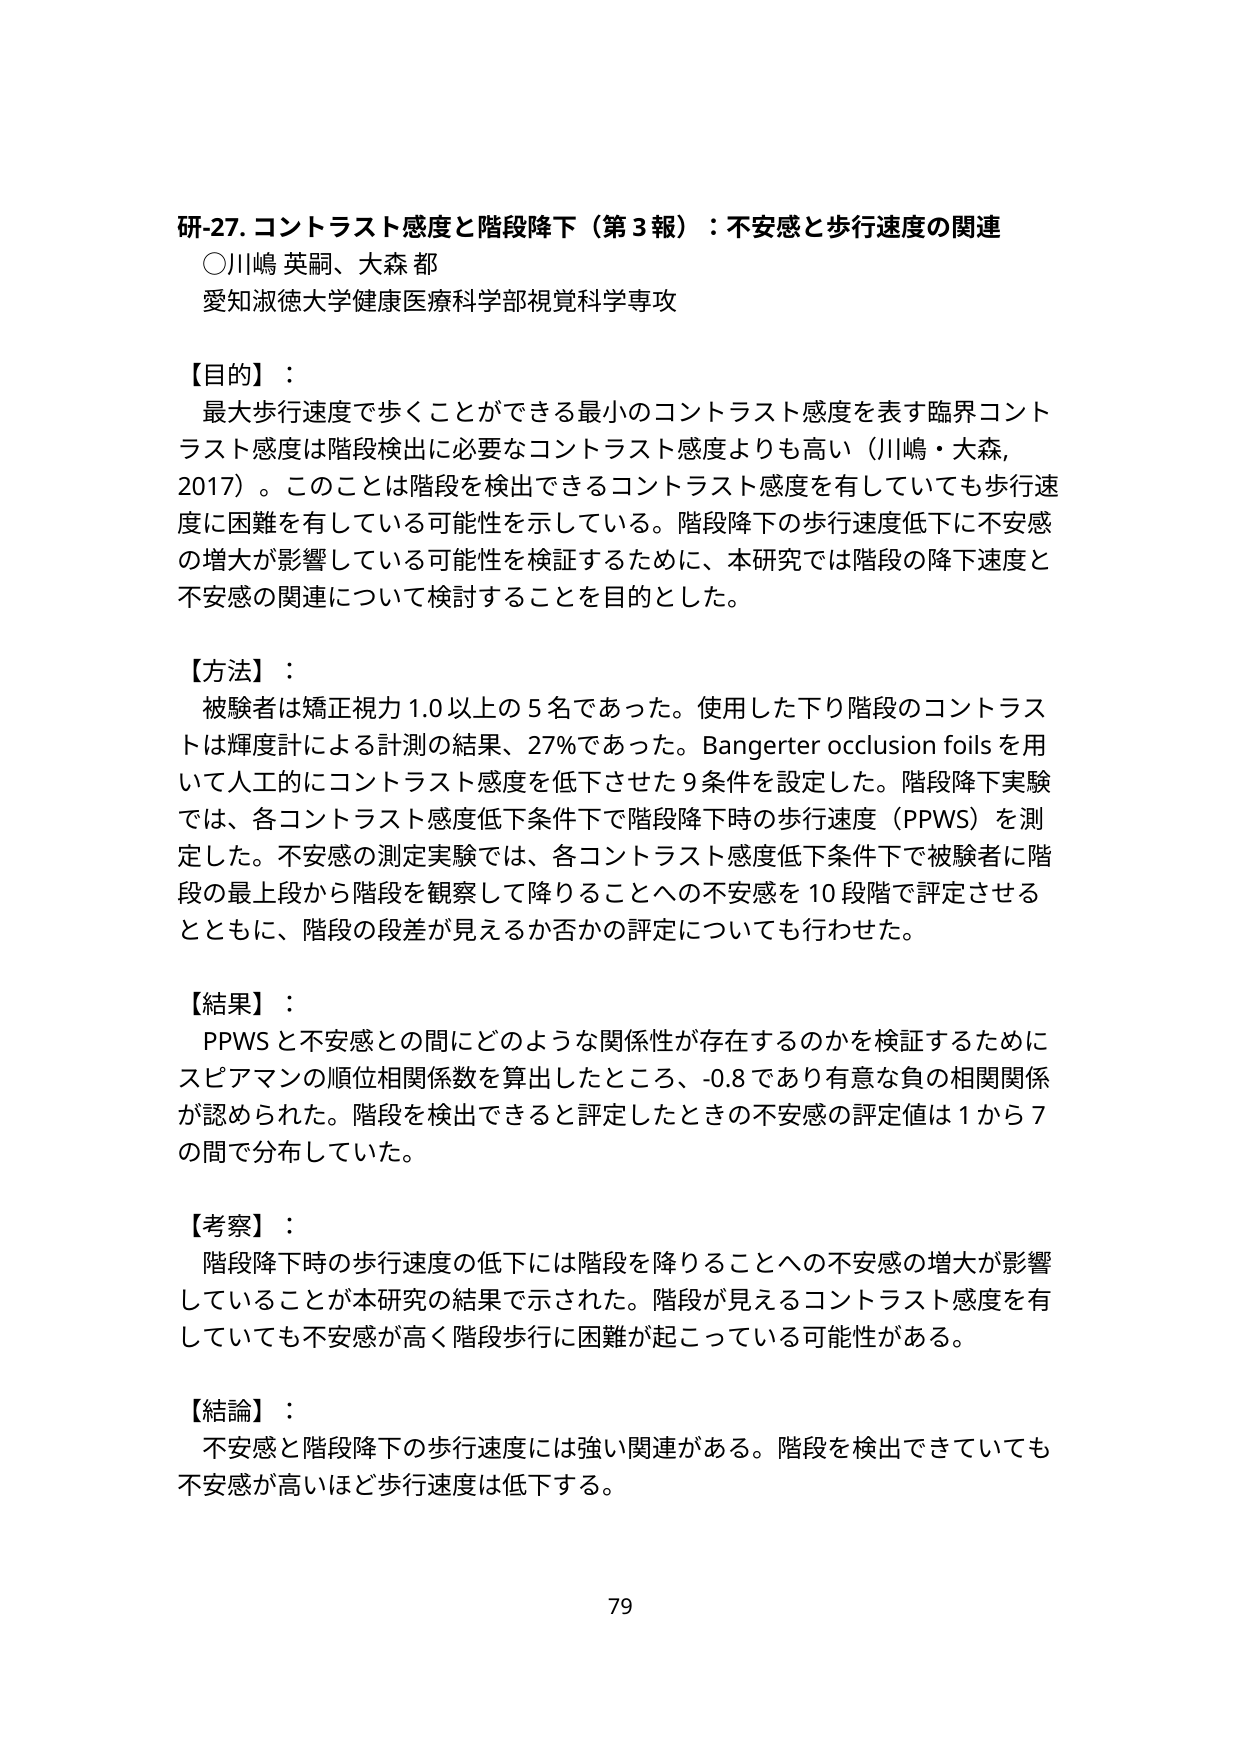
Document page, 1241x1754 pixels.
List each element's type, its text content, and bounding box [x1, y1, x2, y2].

text 被験者は矯正視力1.0以上の5名であった。使用した下り階段のコントラストは輝度計による計測の結果、27%であった。Bangerter occlusion foilsを用いて人工的にコントラスト感度を低下させた9条件を設定した。階段降下実験では、各コントラスト感度低下条件下で階段降下時の歩行速度（PPWS）を測定した。不安感の測定実験では、各コントラスト感度低下条件下で被験者に階段の最上段から階段を観察して降りることへの不安感を10段階で評定させるとともに、階段の段差が見えるか否かの評定についても行わせた。 [177, 688, 1063, 947]
text 愛知淑徳大学健康医療科学部視覚科学専攻 [177, 282, 1063, 318]
text 【方法】： [177, 651, 1063, 688]
text 階段降下時の歩行速度の低下には階段を降りることへの不安感の増大が影響していることが本研究の結果で示された。階段が見えるコントラスト感度を有していても不安感が高く階段歩行に困難が起こっている可能性がある。 [177, 1243, 1063, 1354]
text PPWSと不安感との間にどのような関係性が存在するのかを検証するためにスピアマンの順位相関係数を算出したところ、-0.8であり有意な負の相関関係が認められた。階段を検出できると評定したときの不安感の評定値は1から7の間で分布していた。 [177, 1021, 1063, 1169]
text 【目的】： [177, 356, 1063, 392]
text 【結果】： [177, 984, 1063, 1021]
text ○川嶋 英嗣、大森 都 [177, 244, 1063, 282]
text 研-27. コントラスト感度と階段降下（第3報）：不安感と歩行速度の関連 [177, 208, 1063, 244]
text 【考察】： [177, 1206, 1063, 1243]
text 【結論】： [177, 1391, 1063, 1428]
text 最大歩行速度で歩くことができる最小のコントラスト感度を表す臨界コントラスト感度は階段検出に必要なコントラスト感度よりも高い（川嶋・大森, 2017）。このことは階段を検出できるコントラスト感度を有していても歩行速度に困難を有している可能性を示している。階段降下の歩行速度低下に不安感の増大が影響している可能性を検証するために、本研究では階段の降下速度と不安感の関連について検討することを目的とした。 [177, 392, 1063, 614]
text 不安感と階段降下の歩行速度には強い関連がある。階段を検出できていても不安感が高いほど歩行速度は低下する。 [177, 1428, 1063, 1502]
